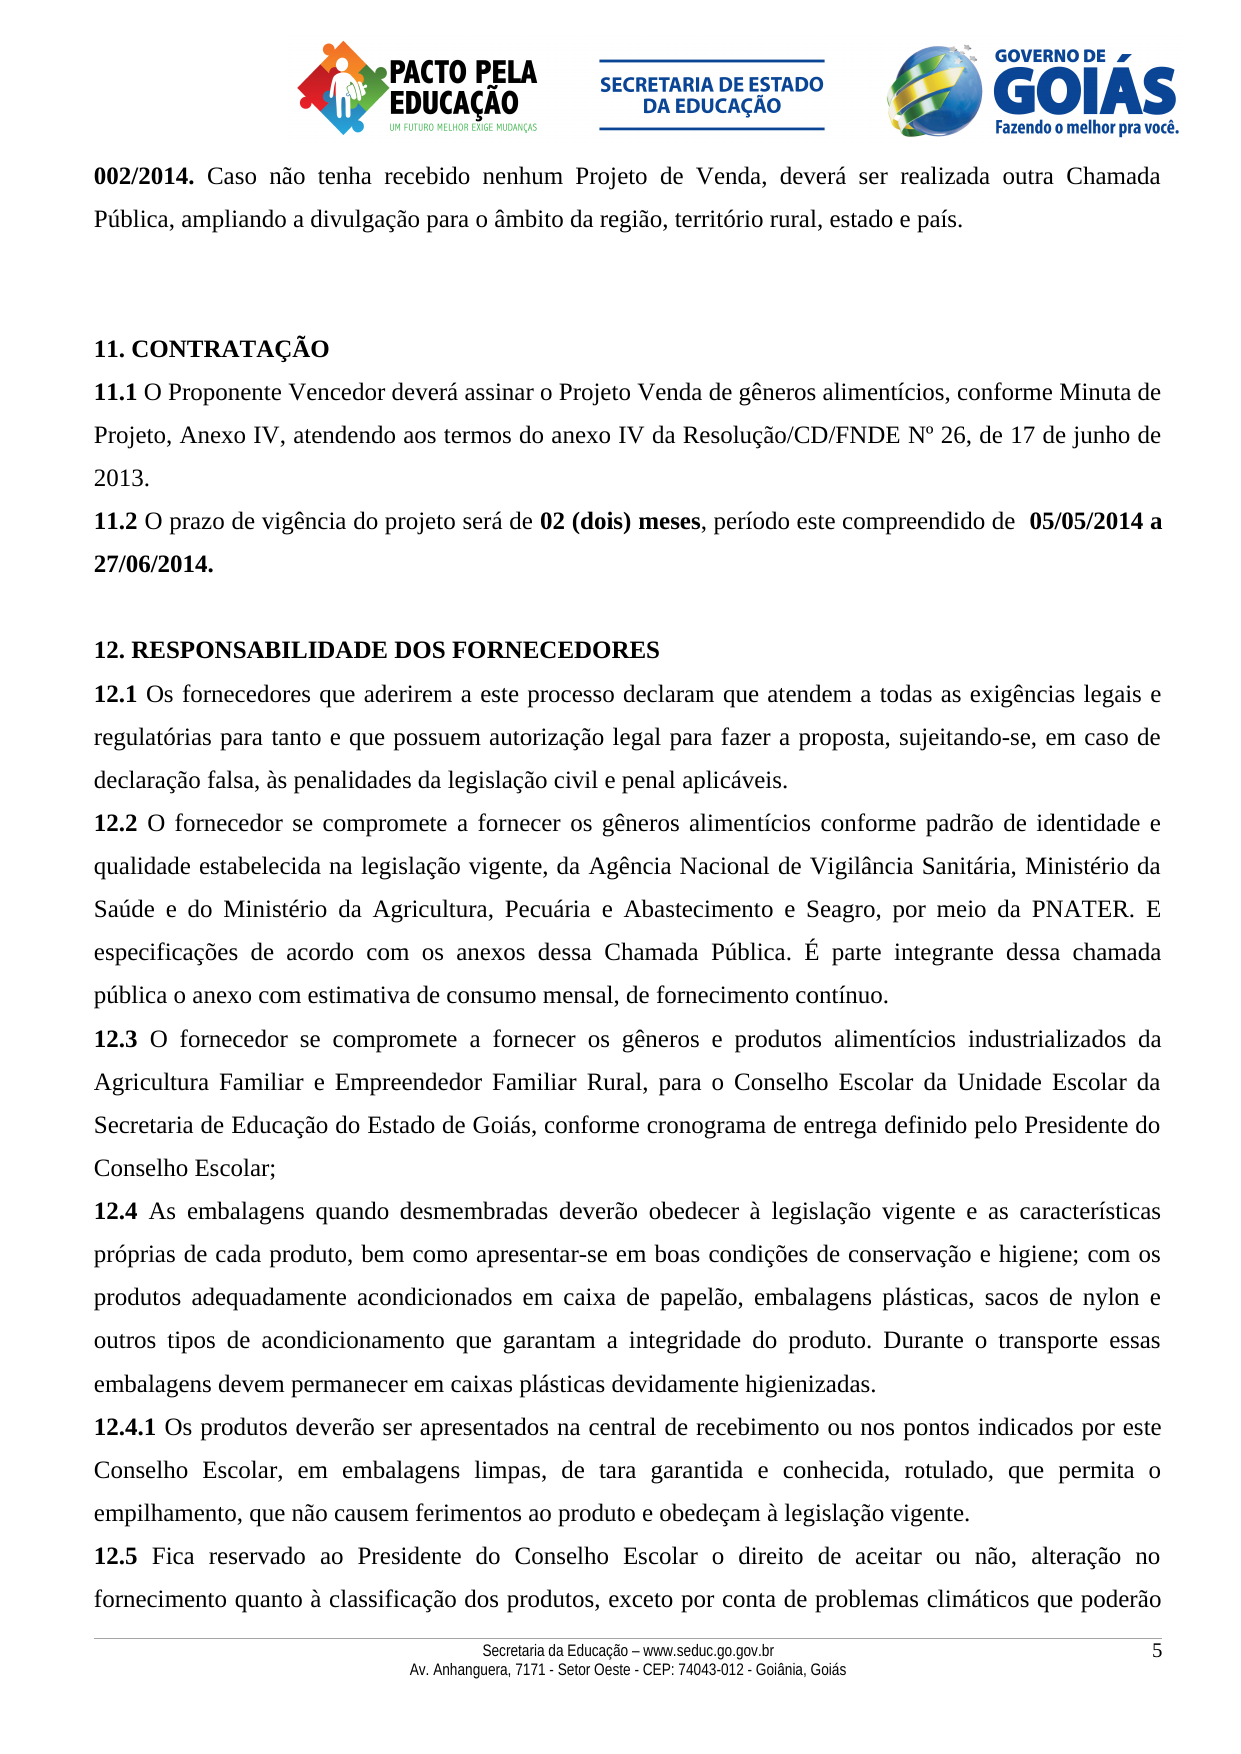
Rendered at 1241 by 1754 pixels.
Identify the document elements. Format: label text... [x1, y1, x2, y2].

text 12.1 Os fornecedores que aderirem a este processo declaram que atendem a todas as exigências legais e regulatórias para tanto e que possuem autorização legal para fazer a proposta, sujeitando-se, em caso de declaração falsa, às penalidades da legislação civil e penal aplicáveis. [94, 679, 1162, 794]
text 12.3 O fornecedor se compromete a fornecer os gêneros e produtos alimentícios industrializados da Agricultura Familiar e Empreendedor Familiar Rural, para o Conselho Escolar da Unidade Escolar da Secretaria de Educação do Estado de Goiás, conforme cronograma de entrega definido pelo Presidente do Conselho Escolar; [94, 1024, 1162, 1182]
text 11.2 O prazo de vigência do projeto será de 02 (dois) meses, período este compreendido de 05/05/2014 a 27/06/2014. [94, 506, 1162, 578]
text 12. RESPONSABILIDADE DOS FORNECEDORES [94, 636, 1162, 664]
text 12.4.1 Os produtos deverão ser apresentados na central de recebimento ou nos pontos indicados por este Conselho Escolar, em embalagens limpas, de tara garantida e conhecida, rotulado, que permita o empilhamento, que não causem ferimentos ao produto e obedeçam à legislação vigente. [94, 1412, 1162, 1527]
text 12.4 As embalagens quando desmembradas deverão obedecer à legislação vigente e as características próprias de cada produto, bem como apresentar-se em boas condições de conservação e higiene; com os produtos adequadamente acondicionados em caixa de papelão, embalagens plásticas, sacos de nylon e outros tipos de acondicionamento que garantam a integridade do produto. Durante o transporte essas embalagens devem permanecer em caixas plásticas devidamente higienizadas. [94, 1196, 1162, 1397]
picture [288, 36, 1186, 146]
text 12.2 O fornecedor se compromete a fornecer os gêneros alimentícios conforme padrão de identidade e qualidade estabelecida na legislação vigente, da Agência Nacional de Vigilância Sanitária, Ministério da Saúde e do Ministério da Agricultura, Pecuária e Abastecimento e Seagro, por meio da PNATER. E especificações de acordo com os anexos dessa Chamada Pública. É parte integrante dessa chamada pública o anexo com estimativa de consumo mensal, de fornecimento contínuo. [94, 808, 1162, 1009]
text 11. CONTRATAÇÃO [94, 334, 1162, 362]
text 11.1 O Proponente Vencedor deverá assinar o Projeto Venda de gêneros alimentícios, conforme Minuta de Projeto, Anexo IV, atendendo aos termos do anexo IV da Resolução/CD/FNDE Nº 26, de 17 de junho de 2013. [94, 377, 1162, 492]
